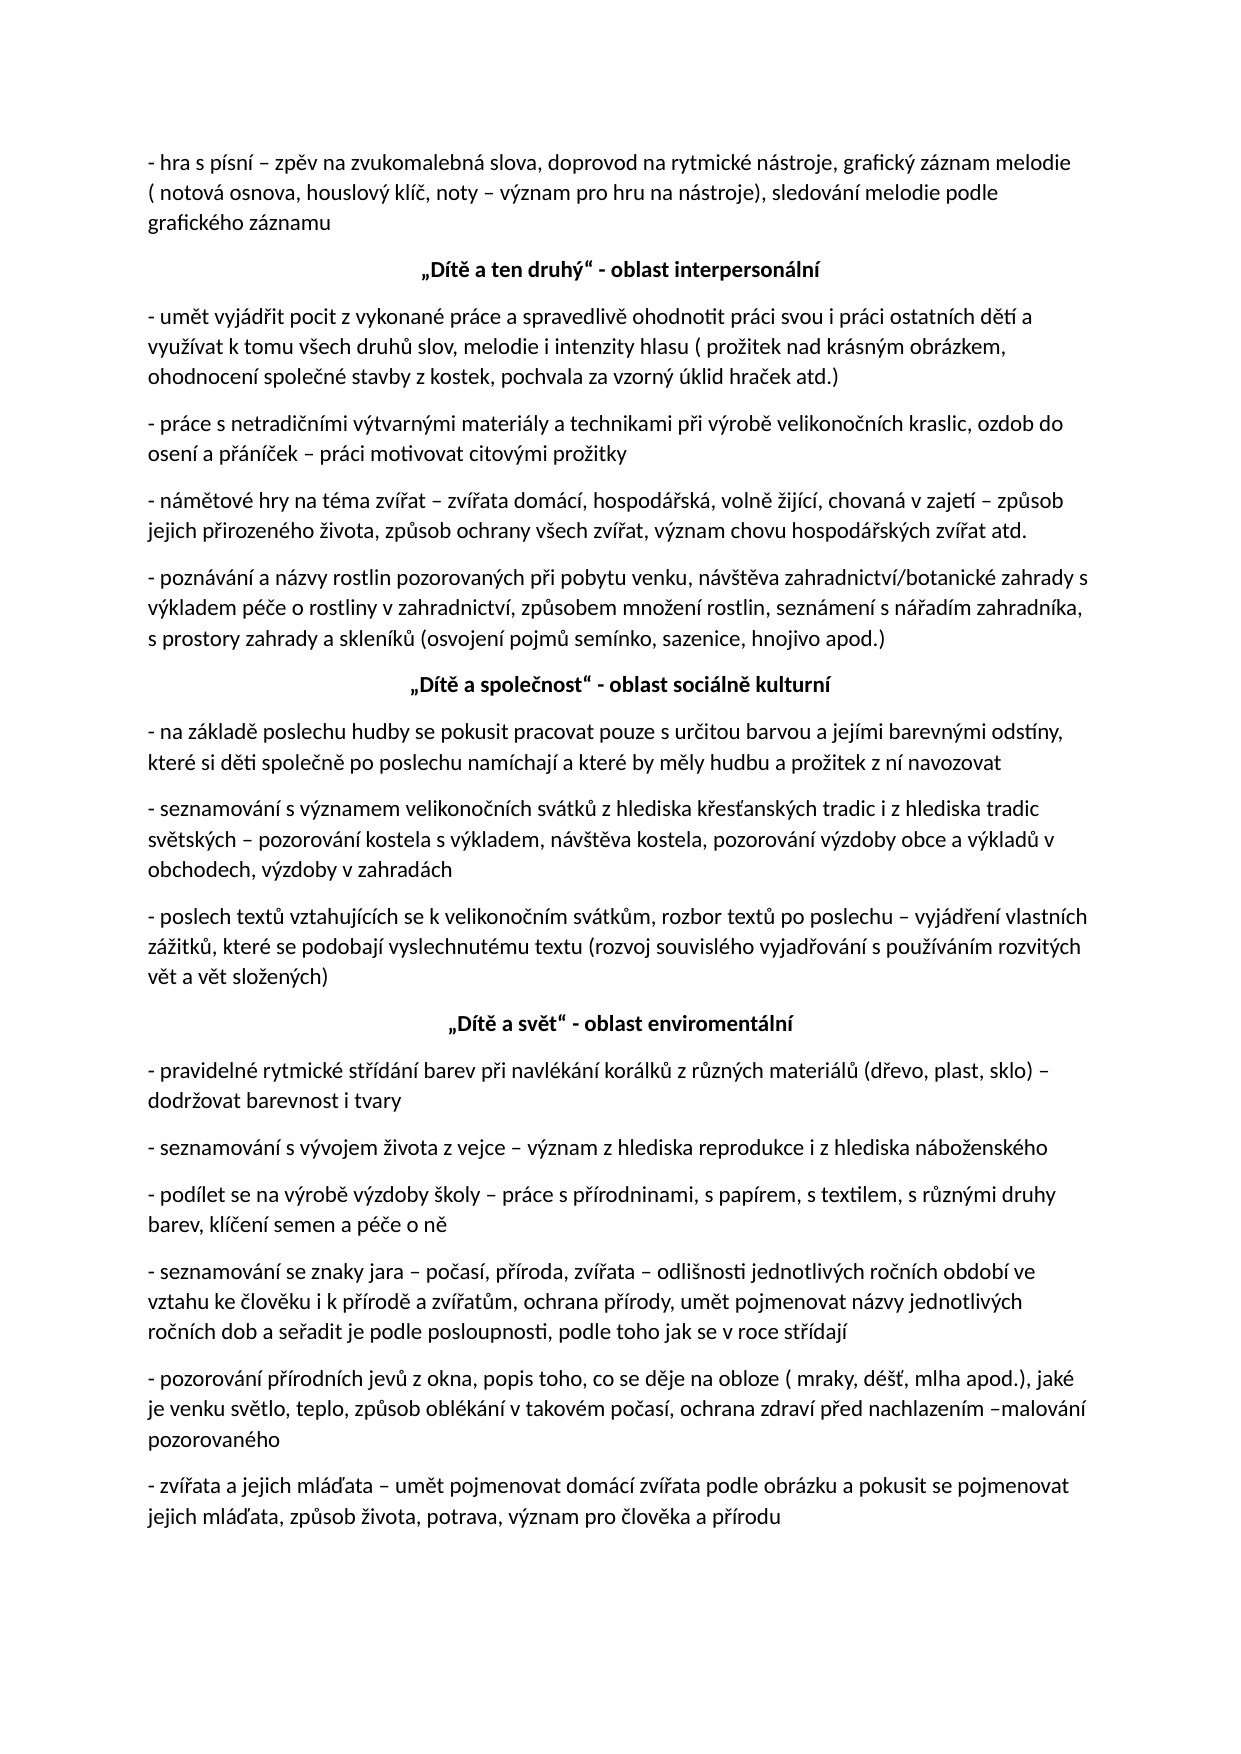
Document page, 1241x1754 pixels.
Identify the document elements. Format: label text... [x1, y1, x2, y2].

text - hra s písní – zpěv na zvukomalebná slova, doprovod na rytmické nástroje, grafický záznam melodie ( notová osnova, houslový klíč, noty – význam pro hru na nástroje), sledování melodie podle grafického záznamu [148, 148, 1093, 236]
text - seznamování s významem velikonočních svátků z hlediska křesťanských tradic i z hlediska tradic světských – pozorování kostela s výkladem, návštěva kostela, pozorování výzdoby obce a výkladů v obchodech, výzdoby v zahradách [148, 794, 1093, 883]
text „Dítě a společnost“ - oblast sociálně kulturní [148, 671, 1093, 698]
text - poslech textů vztahujících se k velikonočním svátkům, rozbor textů po poslechu – vyjádření vlastních zážitků, které se podobají vyslechnutému textu (rozvoj souvislého vyjadřování s používáním rozvitých vět a vět složených) [148, 902, 1093, 990]
text - pozorování přírodních jevů z okna, popis toho, co se děje na obloze ( mraky, déšť, mlha apod.), jaké je venku světlo, teplo, způsob oblékání v takovém počasí, ochrana zdraví před nachlazením –malování pozorovaného [148, 1364, 1093, 1453]
text - umět vyjádřit pocit z vykonané práce a spravedlivě ohodnotit práci svou i práci ostatních dětí a využívat k tomu všech druhů slov, melodie i intenzity hlasu ( prožitek nad krásným obrázkem, ohodnocení společné stavby z kostek, pochvala za vzorný úklid hraček atd.) [148, 302, 1093, 390]
text „Dítě a ten druhý“ - oblast interpersonální [148, 255, 1093, 283]
text - námětové hry na téma zvířat – zvířata domácí, hospodářská, volně žijící, chovaná v zajetí – způsob jejich přirozeného života, způsob ochrany všech zvířat, význam chovu hospodářských zvířat atd. [148, 486, 1093, 544]
text - seznamování s vývojem života z vejce – význam z hlediska reprodukce i z hlediska náboženského [148, 1133, 1093, 1161]
text - na základě poslechu hudby se pokusit pracovat pouze s určitou barvou a jejími barevnými odstíny, které si děti společně po poslechu namíchají a které by měly hudbu a prožitek z ní navozovat [148, 717, 1093, 776]
text - pravidelné rytmické střídání barev při navlékání korálků z různých materiálů (dřevo, plast, sklo) –dodržovat barevnost i tvary [148, 1056, 1093, 1114]
text - seznamování se znaky jara – počasí, příroda, zvířata – odlišnosti jednotlivých ročních období ve vztahu ke člověku i k přírodě a zvířatům, ochrana přírody, umět pojmenovat názvy jednotlivých ročních dob a seřadit je podle posloupnosti, podle toho jak se v roce střídají [148, 1257, 1093, 1345]
text - podílet se na výrobě výzdoby školy – práce s přírodninami, s papírem, s textilem, s různými druhy barev, klíčení semen a péče o ně [148, 1180, 1093, 1238]
text - zvířata a jejich mláďata – umět pojmenovat domácí zvířata podle obrázku a pokusit se pojmenovat jejich mláďata, způsob života, potrava, význam pro člověka a přírodu [148, 1472, 1093, 1530]
text „Dítě a svět“ - oblast enviromentální [148, 1009, 1093, 1037]
text - poznávání a názvy rostlin pozorovaných při pobytu venku, návštěva zahradnictví/botanické zahrady s výkladem péče o rostliny v zahradnictví, způsobem množení rostlin, seznámení s nářadím zahradníka, s prostory zahrady a skleníků (osvojení pojmů semínko, sazenice, hnojivo apod.) [148, 563, 1093, 652]
text - práce s netradičními výtvarnými materiály a technikami při výrobě velikonočních kraslic, ozdob do osení a přáníček – práci motivovat citovými prožitky [148, 409, 1093, 467]
